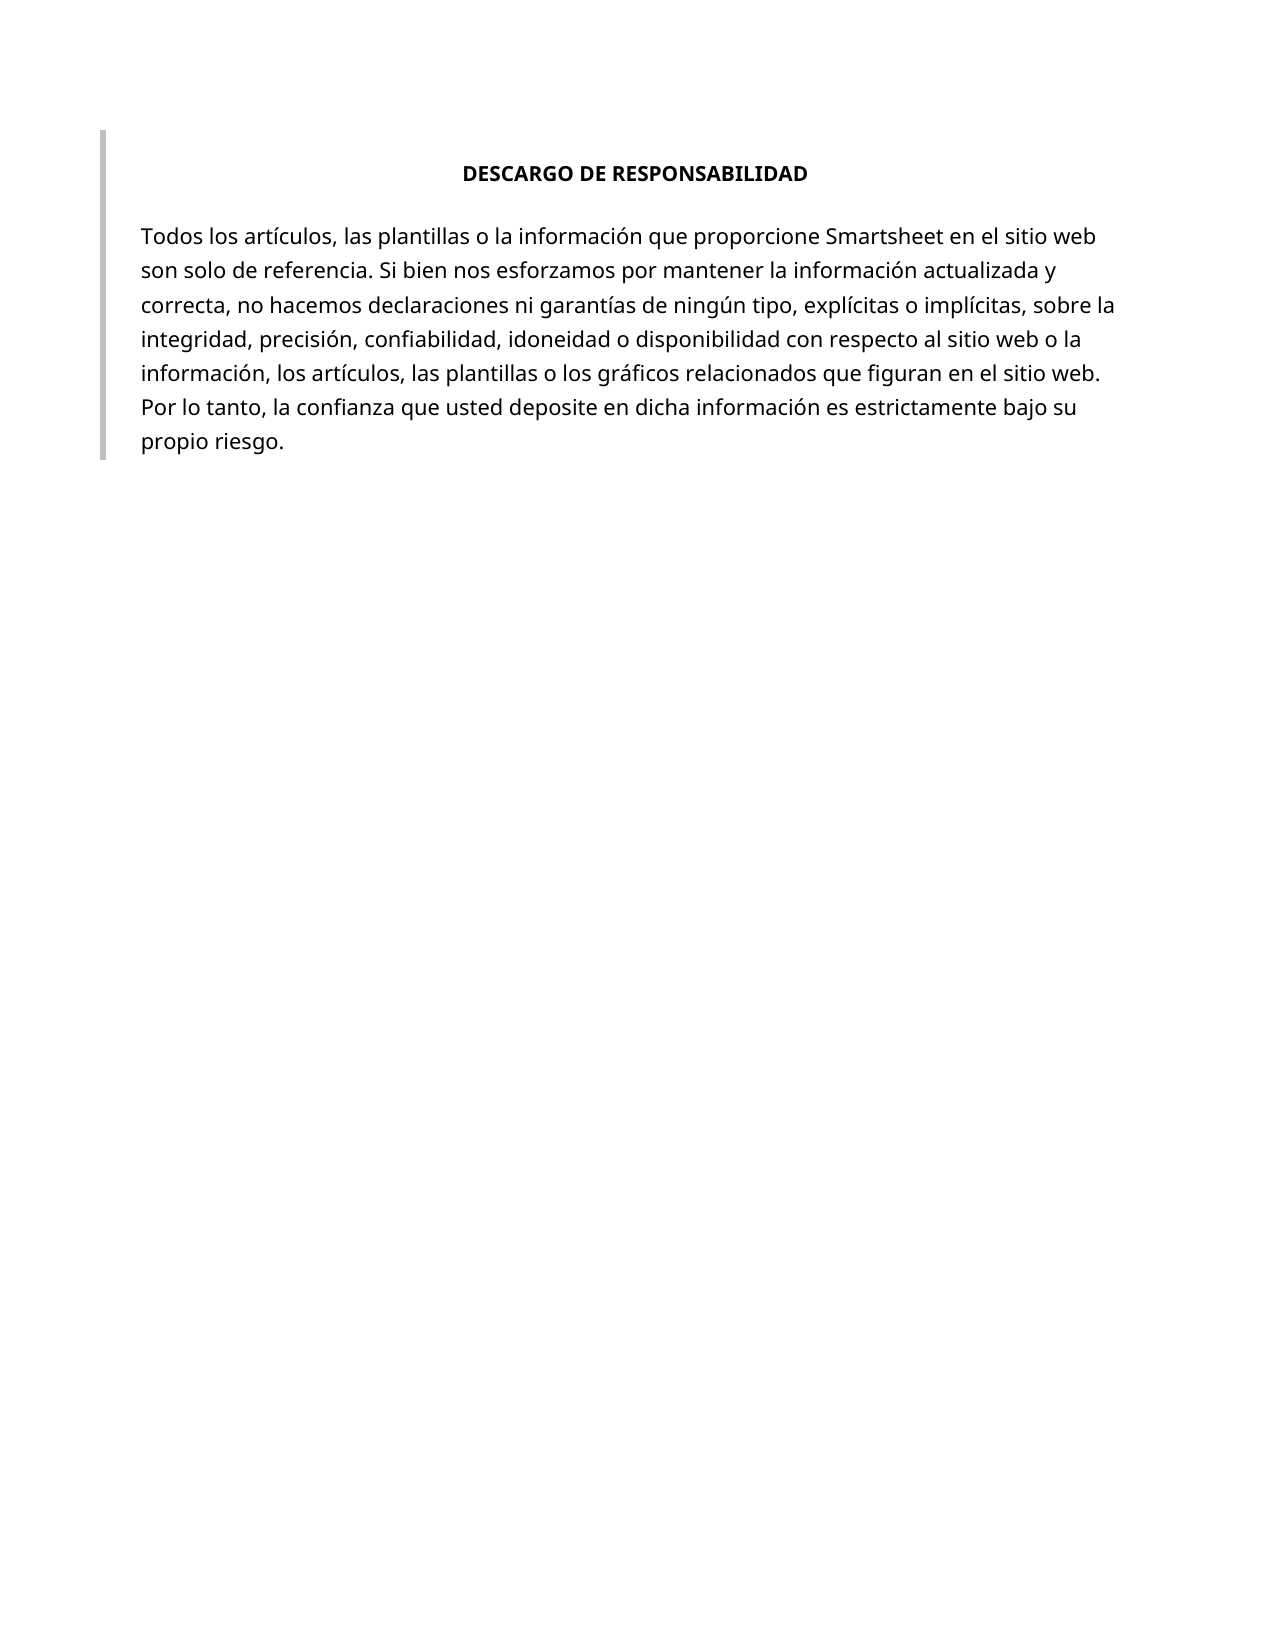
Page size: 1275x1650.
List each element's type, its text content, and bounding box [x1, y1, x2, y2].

table_header DESCARGO DE RESPONSABILIDAD Todos los artículos, las plantillas o la información que proporcione Smartsheet en el sitio web son solo de referencia. Si bien nos esforzamos por mantener la información actualizada y correcta, no hacemos declaraciones ni garantías de ningún tipo, explícitas o implícitas, sobre la integridad, precisión, confiabilidad, idoneidad o disponibilidad con respecto al sitio web o la información, los artículos, las plantillas o los gráficos relacionados que figuran en el sitio web. Por lo tanto, la confianza que usted deposite en dicha información es estrictamente bajo su propio riesgo. [106, 130, 1141, 460]
